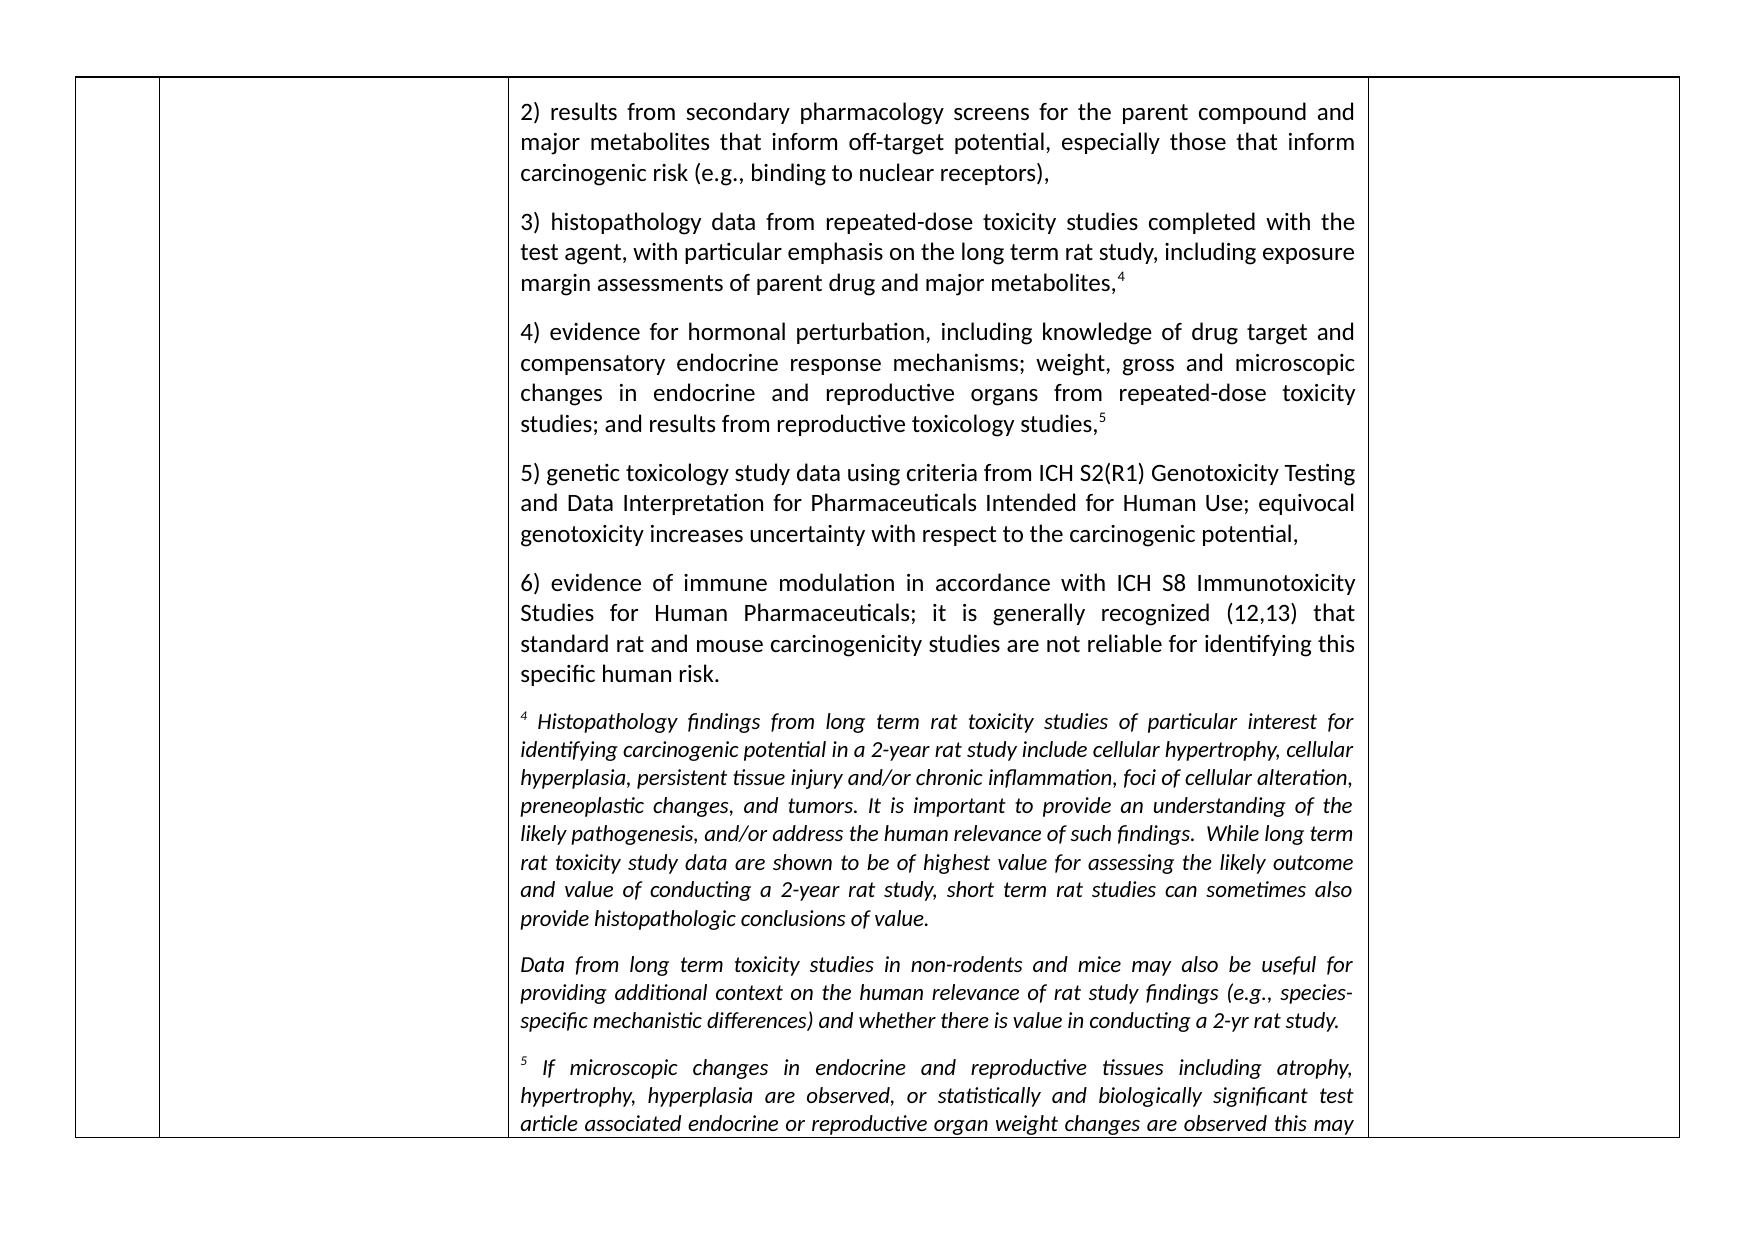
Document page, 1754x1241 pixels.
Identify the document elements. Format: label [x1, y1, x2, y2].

table_cell [160, 78, 508, 1137]
table_cell [76, 78, 159, 1137]
table_cell [1369, 78, 1679, 1137]
table_cell [509, 78, 1368, 1137]
